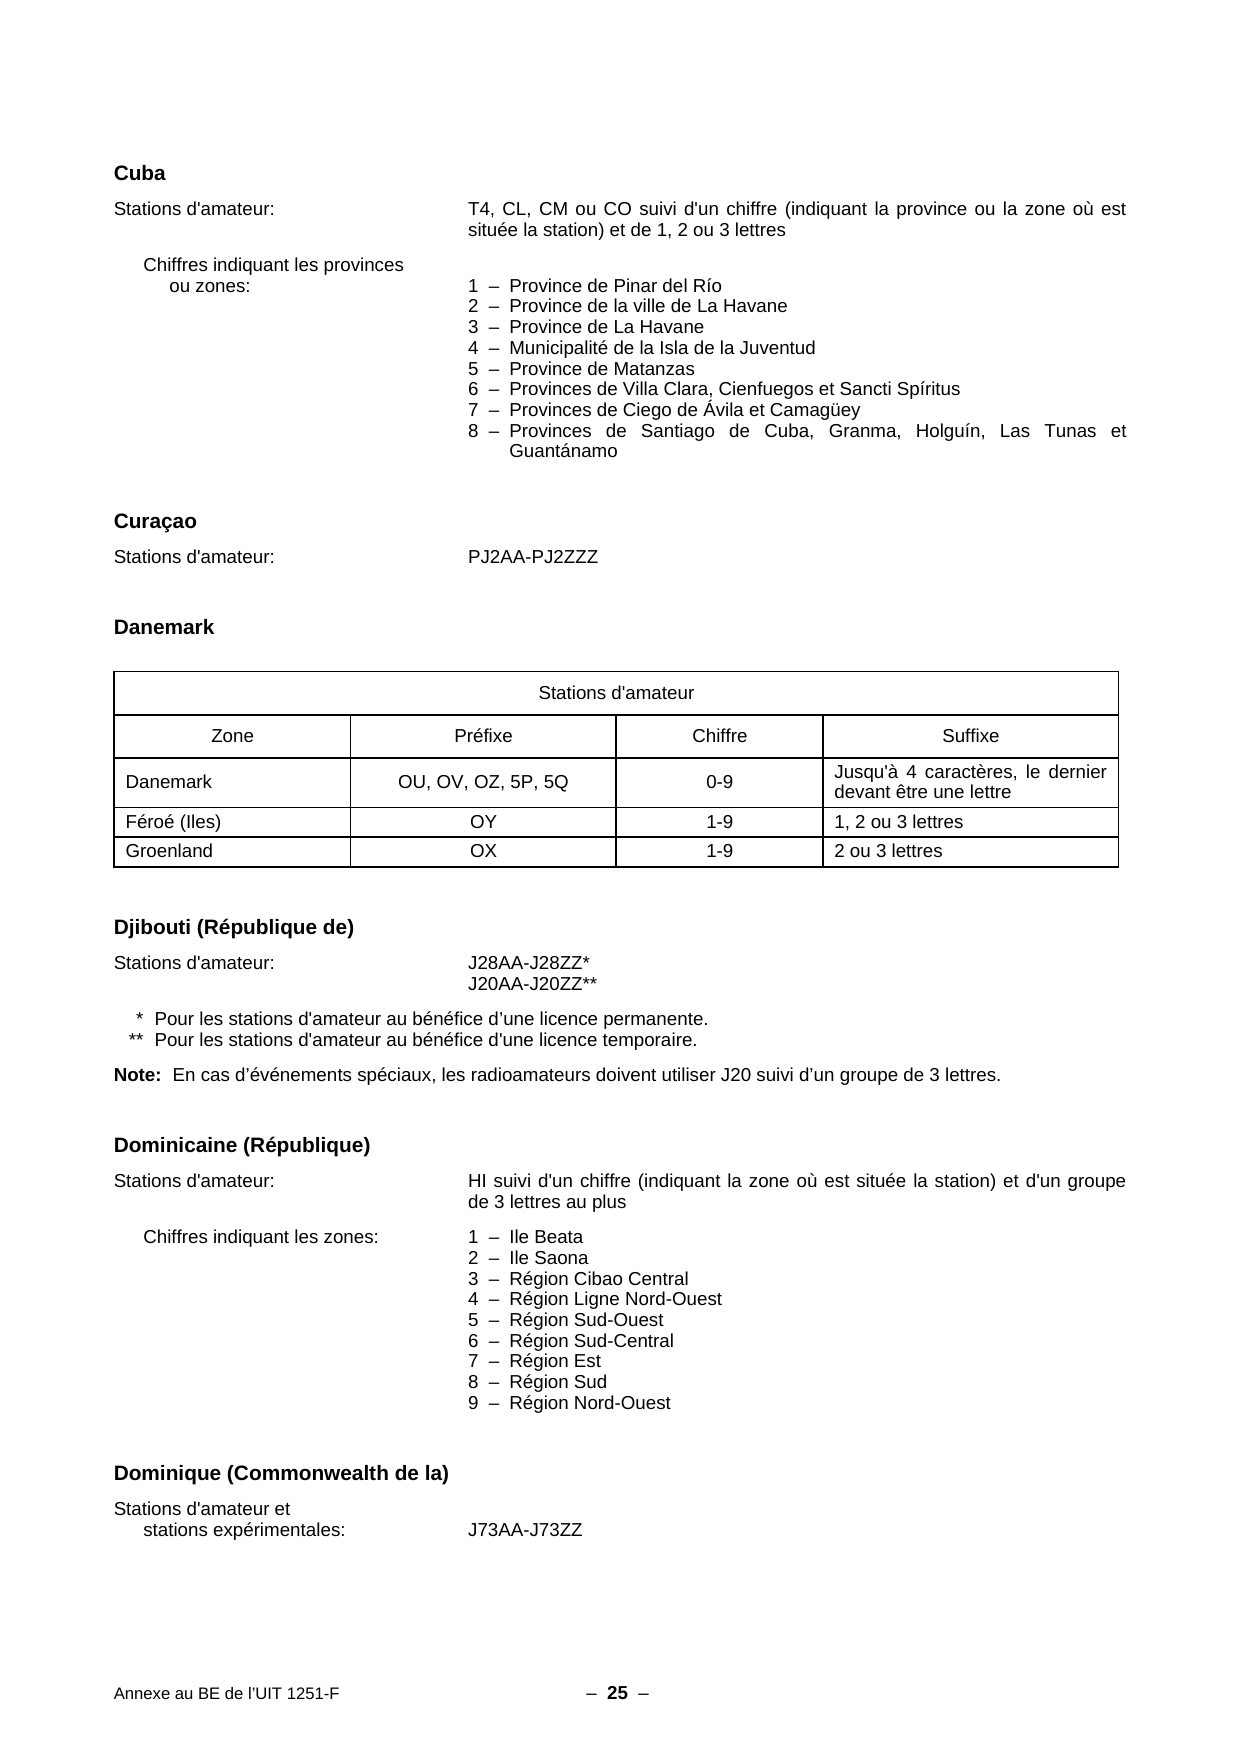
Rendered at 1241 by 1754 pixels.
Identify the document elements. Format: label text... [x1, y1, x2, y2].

table_cell Danemark [115, 759, 350, 807]
text Stations d'amateur et stations expérimentales: J73AA-J73ZZ [113, 1499, 1127, 1540]
table_cell 1-9 [617, 808, 822, 836]
text Stations d'amateur: T4, CL, CM ou CO suivi d'un chiffre (indiquant la province ou la zone où est située la station) et de 1, 2 ou 3 lettres [113, 199, 1127, 240]
text Chiffres indiquant les provinces ou zones: 1 – Province de Pinar del Río 2 – Province de la ville de La Havane 3 – Province de La Havane 4 – Municipalité de la Isla de la Juventud 5 – Province de Matanzas 6 – Provinces de Villa Clara, Cienfuegos et Sancti Spíritus 7 – Provinces de Ciego de Ávila et Camagüey 8 – Provinces de Santiago de Cuba, Granma, Holguín, Las Tunas et Guantánamo [113, 255, 1127, 462]
table_cell 1, 2 ou 3 lettres [824, 808, 1118, 836]
table_cell Suffixe [824, 716, 1118, 757]
text Dominique (Commonwealth de la) [113, 1463, 1127, 1484]
text Stations d'amateur: PJ2AA-PJ2ZZZ [113, 547, 1127, 568]
table_cell Féroé (Iles) [115, 808, 350, 836]
table_cell Zone [115, 716, 350, 757]
text Curaçao [113, 512, 1127, 533]
text Note: En cas d’événements spéciaux, les radioamateurs doivent utiliser J20 suivi d’un groupe de 3 lettres. [113, 1065, 1127, 1086]
table_cell OU, OV, OZ, 5P, 5Q [351, 759, 615, 807]
text Djibouti (République de) [113, 917, 1127, 938]
text Cuba [113, 163, 1127, 184]
table_cell 2 ou 3 lettres [824, 838, 1118, 866]
table_cell Chiffre [617, 716, 822, 757]
table_cell OX [351, 838, 615, 866]
text * Pour les stations d'amateur au bénéfice d’une licence permanente. ** Pour les stations d'amateur au bénéfice d'une licence temporaire. [113, 1009, 1127, 1050]
table_cell OY [351, 808, 615, 836]
table_cell Groenland [115, 838, 350, 866]
text Stations d'amateur: HI suivi d'un chiffre (indiquant la zone où est située la station) et d'un groupe de 3 lettres au plus [113, 1171, 1127, 1212]
table_cell Préfixe [351, 716, 615, 757]
text Dominicaine (République) [113, 1136, 1127, 1156]
table_cell 1-9 [617, 838, 822, 866]
table_cell 0-9 [617, 759, 822, 807]
text Chiffres indiquant les zones: 1 – Ile Beata 2 – Ile Saona 3 – Région Cibao Central 4 – Région Ligne Nord-Ouest 5 – Région Sud-Ouest 6 – Région Sud-Central 7 – Région Est 8 – Région Sud 9 – Région Nord-Ouest [113, 1227, 1127, 1413]
table_cell Jusqu'à 4 caractères, le dernier devant être une lettre [824, 759, 1118, 807]
text Stations d'amateur: J28AA-J28ZZ* J20AA-J20ZZ** [113, 953, 1127, 994]
table_header Stations d'amateur [115, 672, 1118, 714]
text Danemark [113, 618, 1127, 639]
